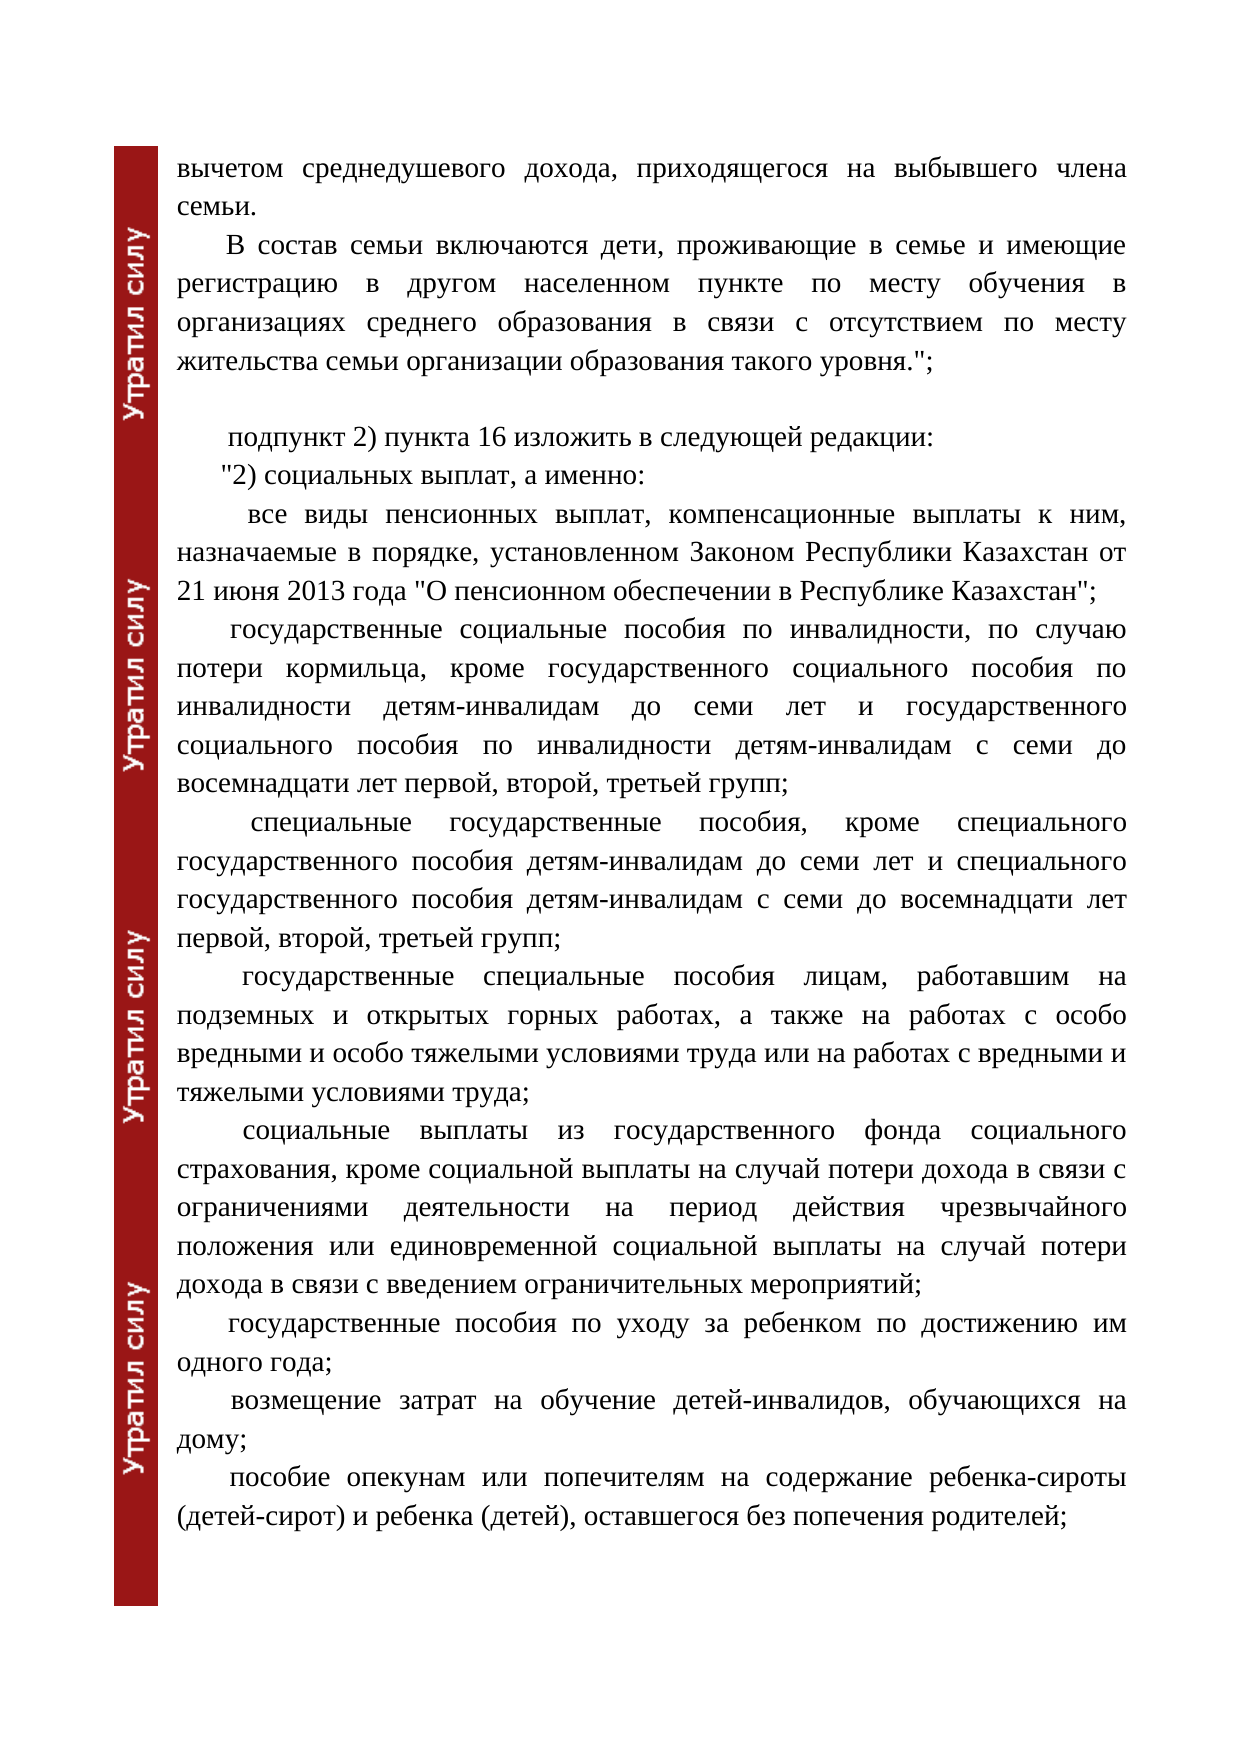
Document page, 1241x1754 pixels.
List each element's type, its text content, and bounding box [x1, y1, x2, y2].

text государственные социальные пособия по инвалидности, по случаю потери кормильца, кроме государственного социального пособия по инвалидности детям-инвалидам до семи лет и государственного социального пособия по инвалидности детям-инвалидам с семи до восемнадцати лет первой, второй, третьей групп; [112, 611, 1128, 799]
text пособие опекунам или попечителям на содержание ребенка-сироты (детей-сирот) и ребенка (детей), оставшегося без попечения родителей; [112, 1459, 1128, 1531]
picture [114, 146, 158, 150]
picture [114, 606, 158, 611]
picture [114, 491, 158, 496]
picture [114, 452, 158, 457]
text все виды пенсионных выплат, компенсационные выплаты к ним, назначаемые в порядке, установленном Законом Республики Казахстан от 21 июня 2013 года "О пенсионном обеспечении в Республике Казахстан"; [112, 496, 1128, 606]
picture [114, 1377, 158, 1382]
text возмещение затрат на обучение детей-инвалидов, обучающихся на дому; [112, 1382, 1128, 1454]
picture [114, 1531, 158, 1606]
text В состав семьи включаются дети, проживающие в семье и имеющие регистрацию в другом населенном пункте по месту обучения в организациях среднего образования в связи с отсутствием по месту жительства семьи организации образования такого уровня."; [112, 227, 1128, 376]
text государственные специальные пособия лицам, работавшим на подземных и открытых горных работах, а также на работах с особо вредными и особо тяжелыми условиями труда или на работах с вредными и тяжелыми условиями труда; [112, 958, 1128, 1107]
text социальные выплаты из государственного фонда социального страхования, кроме социальной выплаты на случай потери дохода в связи с ограничениями деятельности на период действия чрезвычайного положения или единовременной социальной выплаты на случай потери дохода в связи с введением ограничительных мероприятий; [112, 1112, 1128, 1300]
picture [114, 1300, 158, 1305]
text специальные государственные пособия, кроме специального государственного пособия детям-инвалидам до семи лет и специального государственного пособия детям-инвалидам с семи до восемнадцати лет первой, второй, третьей групп; [112, 804, 1128, 953]
text "2) социальных выплат, а именно: [112, 457, 1128, 491]
picture [114, 376, 158, 419]
text государственные пособия по уходу за ребенком по достижению им одного года; [112, 1305, 1128, 1377]
picture [114, 953, 158, 958]
picture [114, 1107, 158, 1112]
picture [114, 1454, 158, 1459]
text подпункт 2) пункта 16 изложить в следующей редакции: [112, 419, 1128, 452]
picture [114, 222, 158, 227]
picture [114, 799, 158, 804]
